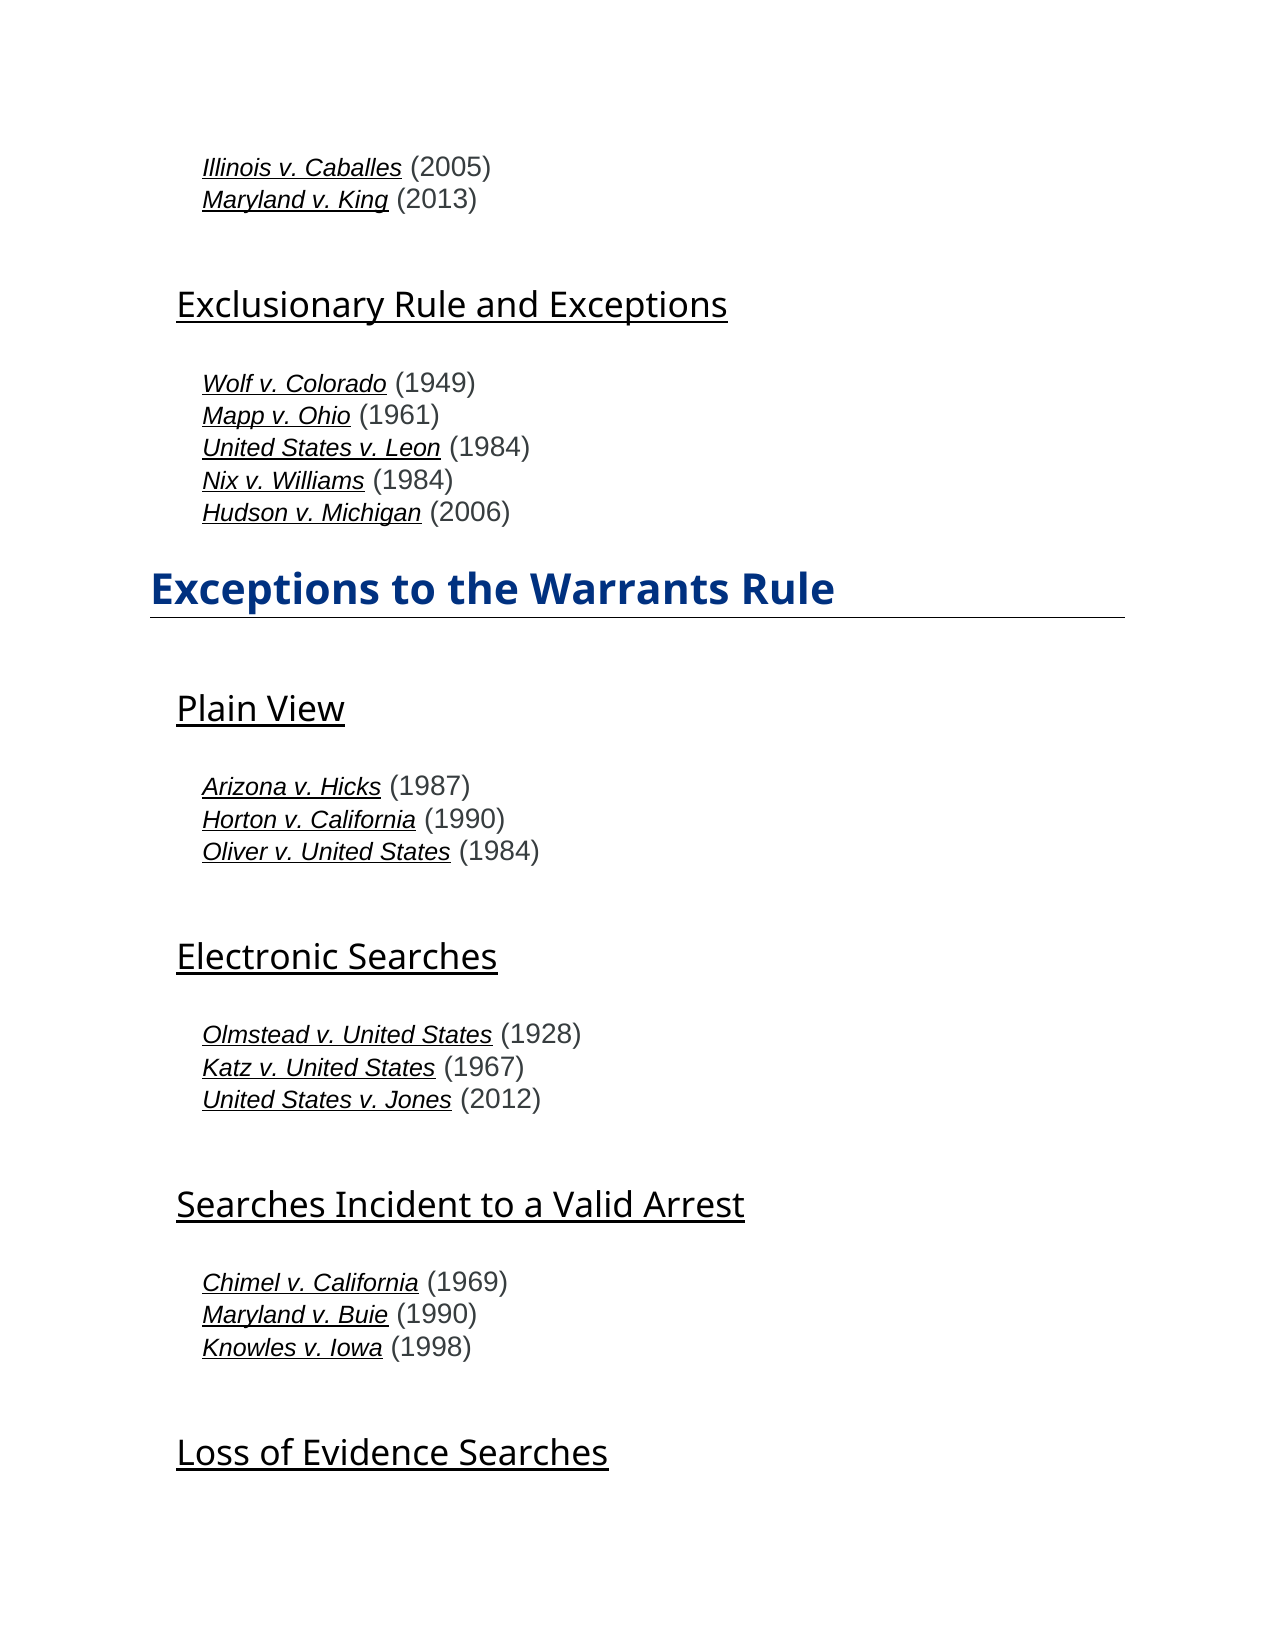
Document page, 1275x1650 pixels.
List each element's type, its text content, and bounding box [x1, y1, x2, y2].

text Olmstead v. United States (1928) Katz v. United States (1967) United States v. Jones (2012) [202, 1017, 1125, 1114]
subtitle Electronic Searches [176, 931, 1125, 980]
subtitle Plain View [176, 683, 1125, 732]
subtitle Loss of Evidence Searches [176, 1427, 1125, 1476]
text Arizona v. Hicks (1987) Horton v. California (1990) Oliver v. United States (1984) [202, 769, 1125, 866]
subtitle Exclusionary Rule and Exceptions [176, 280, 1125, 328]
text Chimel v. California (1969) Maryland v. Buie (1990) Knowles v. Iowa (1998) [202, 1265, 1125, 1362]
text Wolf v. Colorado (1949) Mapp v. Ohio (1961) United States v. Leon (1984) Nix v. Williams (1984) Hudson v. Michigan (2006) [202, 366, 1125, 527]
subtitle Exceptions to the Warrants Rule [150, 559, 1125, 617]
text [202, 150, 1125, 215]
subtitle Searches Incident to a Valid Arrest [176, 1179, 1125, 1228]
